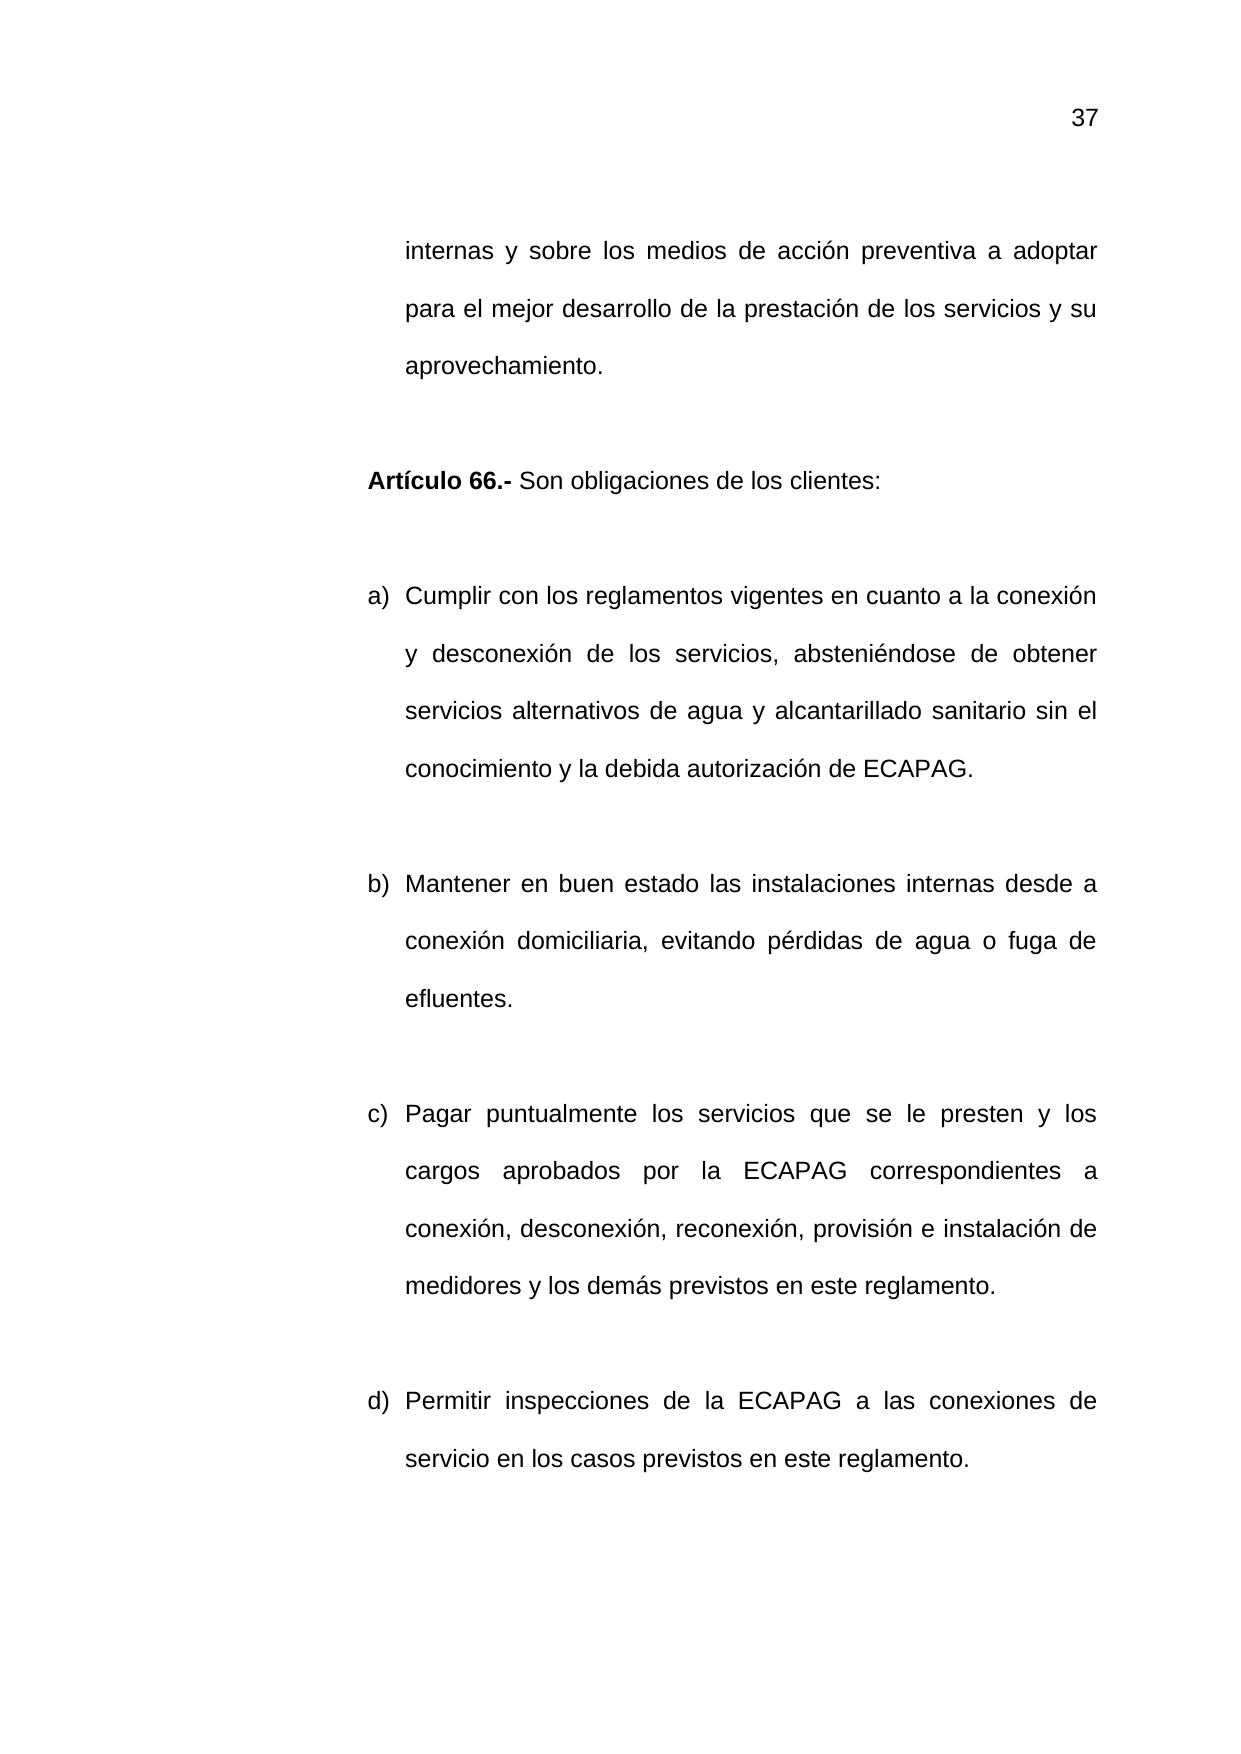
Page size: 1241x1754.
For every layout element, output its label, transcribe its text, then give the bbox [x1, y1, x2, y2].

list Permitir inspecciones de la ECAPAG a las conexiones de servicio en los casos previstos en este reglamento. [367, 1386, 1098, 1472]
list Mantener en buen estado las instalaciones internas desde a conexión domiciliaria, evitando pérdidas de agua o fuga de efluentes. [367, 869, 1098, 1012]
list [367, 236, 1098, 380]
text Artículo 66.- Son obligaciones de los clientes: [367, 466, 1098, 495]
list Pagar puntualmente los servicios que se le presten y los cargos aprobados por la ECAPAG correspondientes a conexión, desconexión, reconexión, provisión e instalación de medidores y los demás previstos en este reglamento. [367, 1099, 1098, 1300]
list Cumplir con los reglamentos vigentes en cuanto a la conexión y desconexión de los servicios, absteniéndose de obtener servicios alternativos de agua y alcantarillado sanitario sin el conocimiento y la debida autorización de ECAPAG. [367, 581, 1098, 782]
